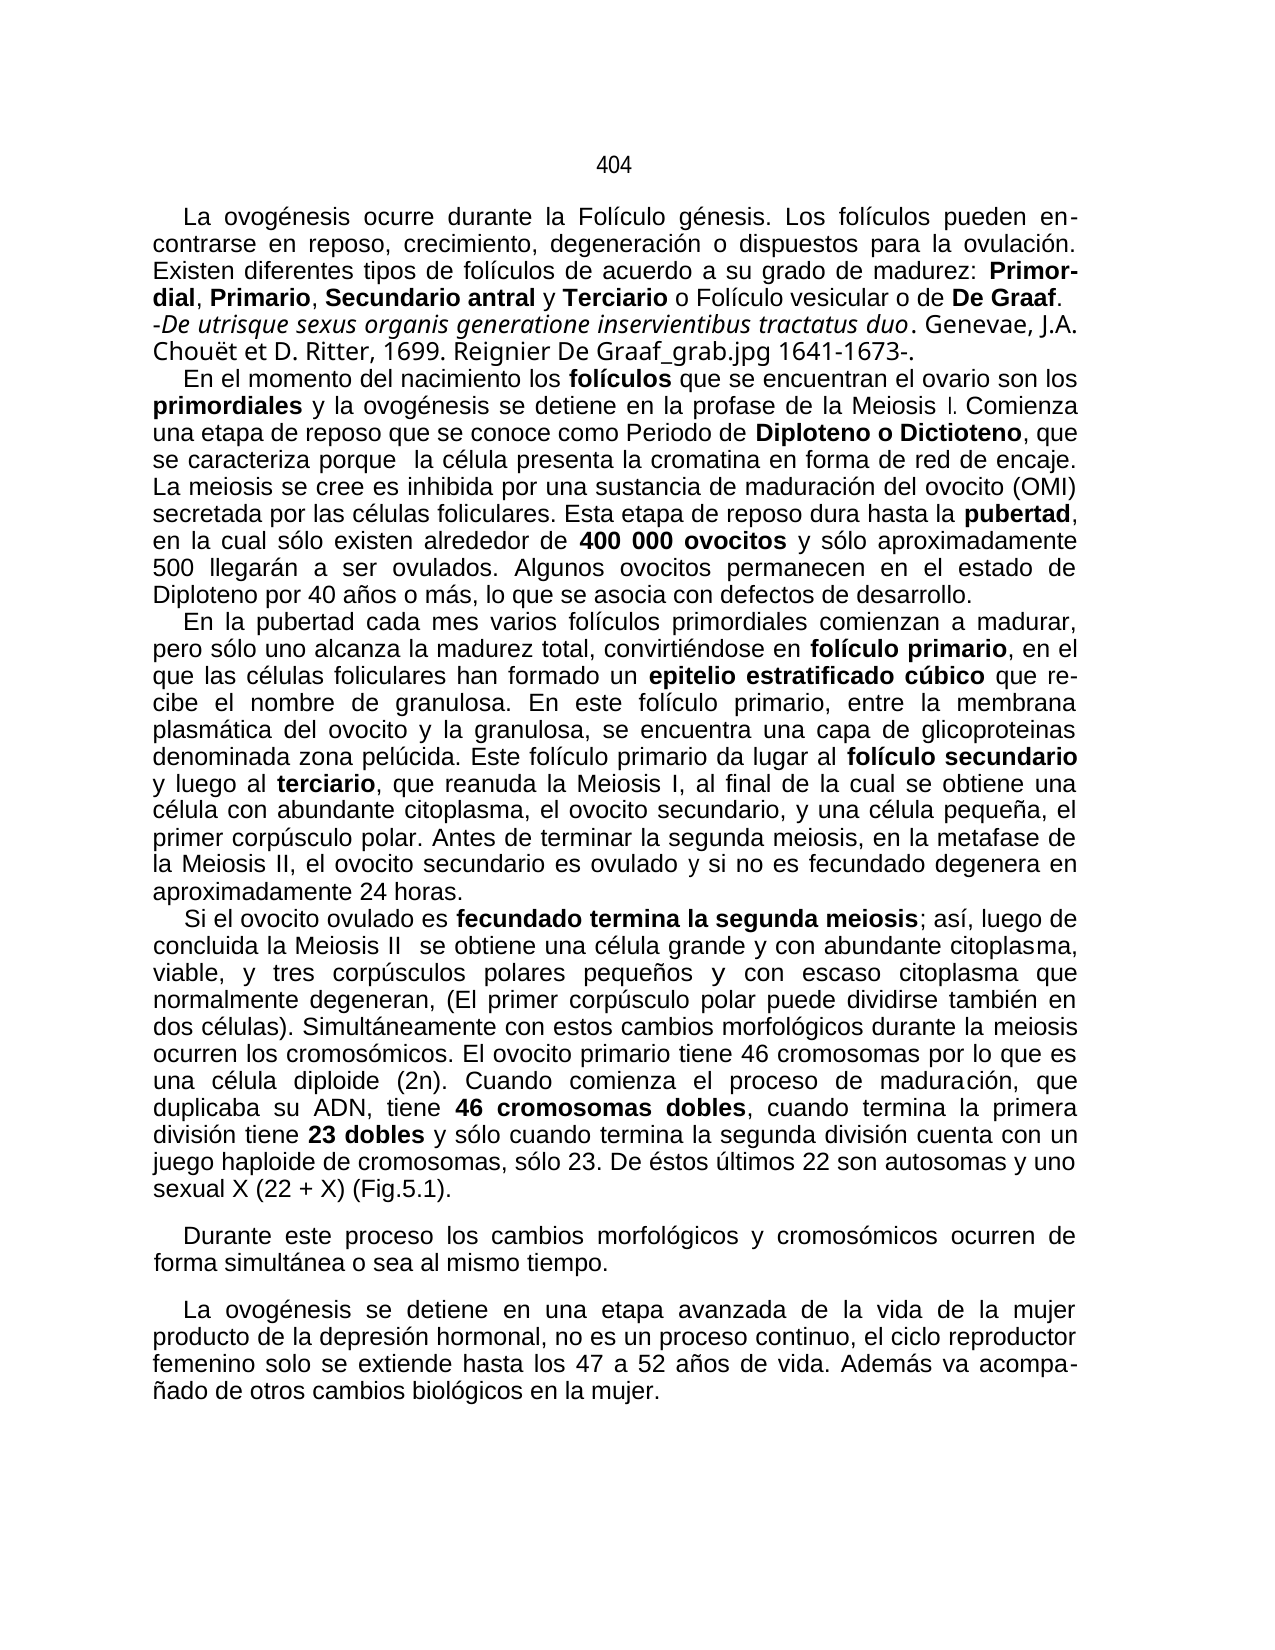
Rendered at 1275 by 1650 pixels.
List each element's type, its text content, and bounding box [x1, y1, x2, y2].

text -De utrisque sexus organis generatione inservientibus tractatus duo. Genevae, J.A. Chouët et D. Ritter, 1699. Reignier De Graaf_grab.jpg 1641-1673-. [152, 312, 1078, 366]
text La ovogénesis ocurre durante la Folículo génesis. Los folículos pueden encontrarse en reposo, crecimiento, degeneración o dispuestos para la ovulación. Existen diferentes tipos de folículos de acuerdo a su grado de madurez: Primordial, Primario, Secundario antral y Terciario o Folículo vesicular o de De Graaf. [152, 204, 1078, 312]
text En la pubertad cada mes varios folículos primordiales comienzan a madurar, pero sólo uno alcanza la madurez total, convirtiéndose en folículo primario, en el que las células foliculares han formado un epitelio estratificado cúbico que recibe el nombre de granulosa. En este folículo primario, entre la membrana plasmática del ovocito y la granulosa, se encuentra una capa de glicoproteinas denominada zona pelúcida. Este folículo primario da lugar al folículo secundario y luego al terciario, que reanuda la Meiosis I, al final de la cual se obtiene una célula con abundante citoplasma, el ovocito secundario, y una célula pequeña, el primer corpúsculo polar. Antes de terminar la segunda meiosis, en la metafase de la Meiosis II, el ovocito secundario es ovulado y si no es fecundado degenera en aproximadamente 24 horas. [152, 608, 1078, 905]
text 404 [150, 150, 1078, 179]
text En el momento del nacimiento los folículos que se encuentran el ovario son los primordiales y la ovogénesis se detiene en la profase de la Meiosis I. Comienza una etapa de reposo que se conoce como Periodo de Diploteno o Dictioteno, que se caracteriza porque la célula presenta la cromatina en forma de red de encaje. La meiosis se cree es inhibida por una sustancia de maduración del ovocito (OMI) secretada por las células foliculares. Esta etapa de reposo dura hasta la pubertad, en la cual sólo existen alrededor de 400 000 ovocitos y sólo aproximadamente 500 llegarán a ser ovulados. Algunos ovocitos permanecen en el estado de Diploteno por 40 años o más, lo que se asocia con defectos de desarrollo. [152, 366, 1078, 608]
text Durante este proceso los cambios morfológicos y cromosómicos ocurren de forma simultánea o sea al mismo tiempo. [153, 1223, 1078, 1276]
text Si el ovocito ovulado es fecundado termina la segunda meiosis; así, luego de concluida la Meiosis II se obtiene una célula grande y con abundante citoplasma, viable, y tres corpúsculos polares pequeños y con escaso citoplasma que normalmente degeneran, (El primer corpúsculo polar puede dividirse también en dos células). Simultáneamente con estos cambios morfológicos durante la meiosis ocurren los cromosómicos. El ovocito primario tiene 46 cromosomas por lo que es una célula diploide (2n). Cuando comienza el proceso de maduración, que duplicaba su ADN, tiene 46 cromosomas dobles, cuando termina la primera división tiene 23 dobles y sólo cuando termina la segunda división cuenta con un juego haploide de cromosomas, sólo 23. De éstos últimos 22 son autosomas y uno sexual X (22 + X) (Fig.5.1). [153, 906, 1078, 1202]
text La ovogénesis se detiene en una etapa avanzada de la vida de la mujer producto de la depresión hormonal, no es un proceso continuo, el ciclo reproductor femenino solo se extiende hasta los 47 a 52 años de vida. Además va acompañado de otros cambios biológicos en la mujer. [152, 1297, 1078, 1405]
